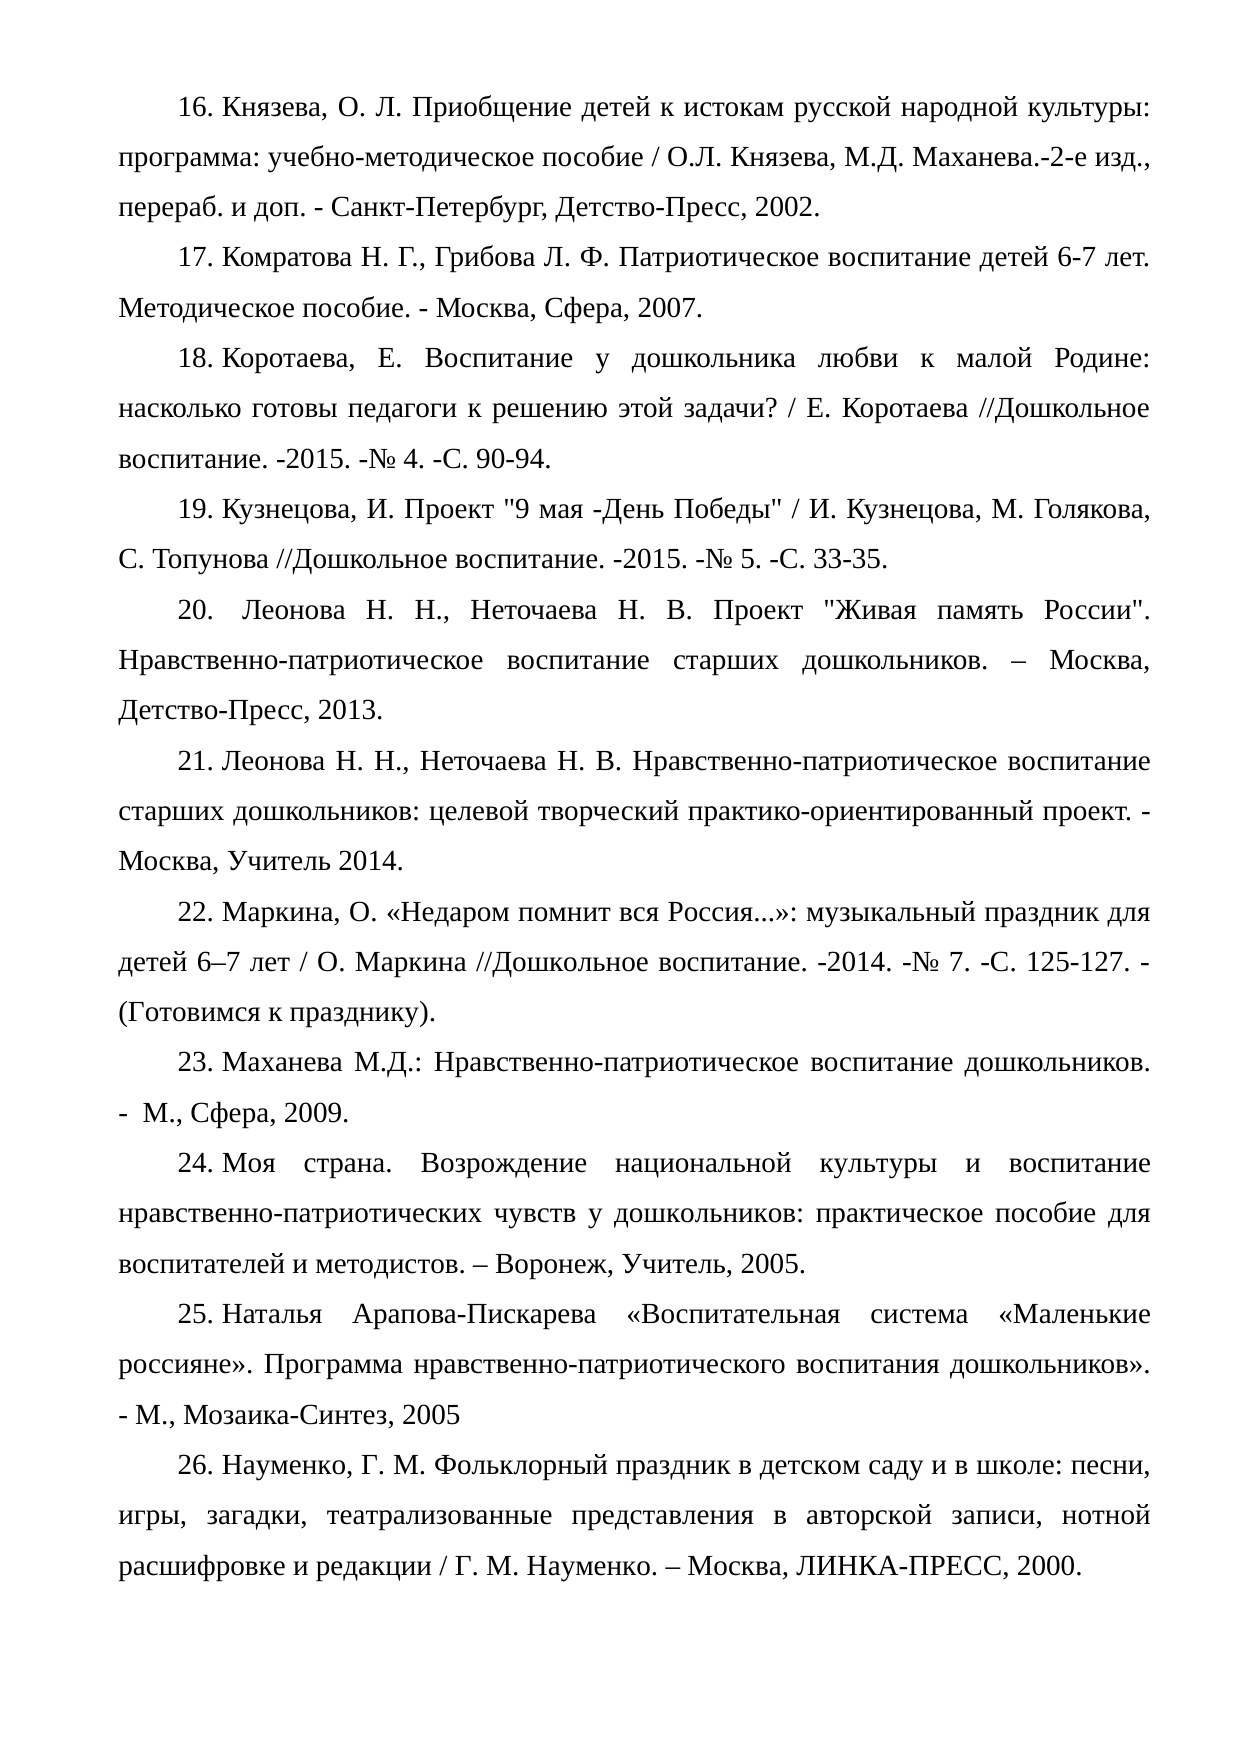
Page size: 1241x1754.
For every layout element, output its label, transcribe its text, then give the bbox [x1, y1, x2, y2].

list Маркина, О. «Недаром помнит вся Россия...»: музыкальный праздник для детей 6–7 лет / О. Маркина //Дошкольное воспитание. -2014. -№ 7. -С. 125-127. - (Готовимся к празднику). [118, 894, 1152, 1028]
list Маханева М.Д.: Нравственно-патриотическое воспитание дошкольников. - М., Сфера, 2009. [118, 1044, 1152, 1128]
list Моя страна. Возрождение национальной культуры и воспитание нравственно-патриотических чувств у дошкольников: практическое пособие для воспитателей и методистов. – Воронеж, Учитель, 2005. [118, 1145, 1152, 1279]
list Леонова Н. Н., Неточаева Н. В. Нравственно-патриотическое воспитание старших дошкольников: целевой творческий практико-ориентированный проект. - Москва, Учитель 2014. [118, 743, 1152, 877]
list Наталья Арапова-Пискарева «Воспитательная система «Маленькие россияне». Программа нравственно-патриотического воспитания дошкольников». - М., Мозаика-Синтез, 2005 [118, 1296, 1152, 1430]
list Леонова Н. Н., Неточаева Н. В. Проект "Живая память России". Нравственно-патриотическое воспитание старших дошкольников. – Москва, Детство-Пресс, 2013. [118, 592, 1152, 726]
list Князева, О. Л. Приобщение детей к истокам русской народной культуры: программа: учебно-методическое пособие / О.Л. Князева, М.Д. Маханева.-2-е изд., перераб. и доп. - Санкт-Петербург, Детство-Пресс, 2002. [118, 89, 1152, 223]
list Комратова Н. Г., Грибова Л. Ф. Патриотическое воспитание детей 6-7 лет. Методическое пособие. - Москва, Сфера, 2007. [118, 239, 1152, 323]
list Кузнецова, И. Проект "9 мая -День Победы" / И. Кузнецова, М. Голякова, С. Топунова //Дошкольное воспитание. -2015. -№ 5. -С. 33-35. [118, 491, 1152, 575]
list Коротаева, Е. Воспитание у дошкольника любви к малой Родине: насколько готовы педагоги к решению этой задачи? / Е. Коротаева //Дошкольное воспитание. -2015. -№ 4. -С. 90-94. [118, 340, 1152, 474]
list Науменко, Г. М. Фольклорный праздник в детском саду и в школе: песни, игры, загадки, театрализованные представления в авторской записи, нотной расшифровке и редакции / Г. М. Науменко. – Москва, ЛИНКА-ПРЕСС, 2000. [118, 1447, 1152, 1581]
